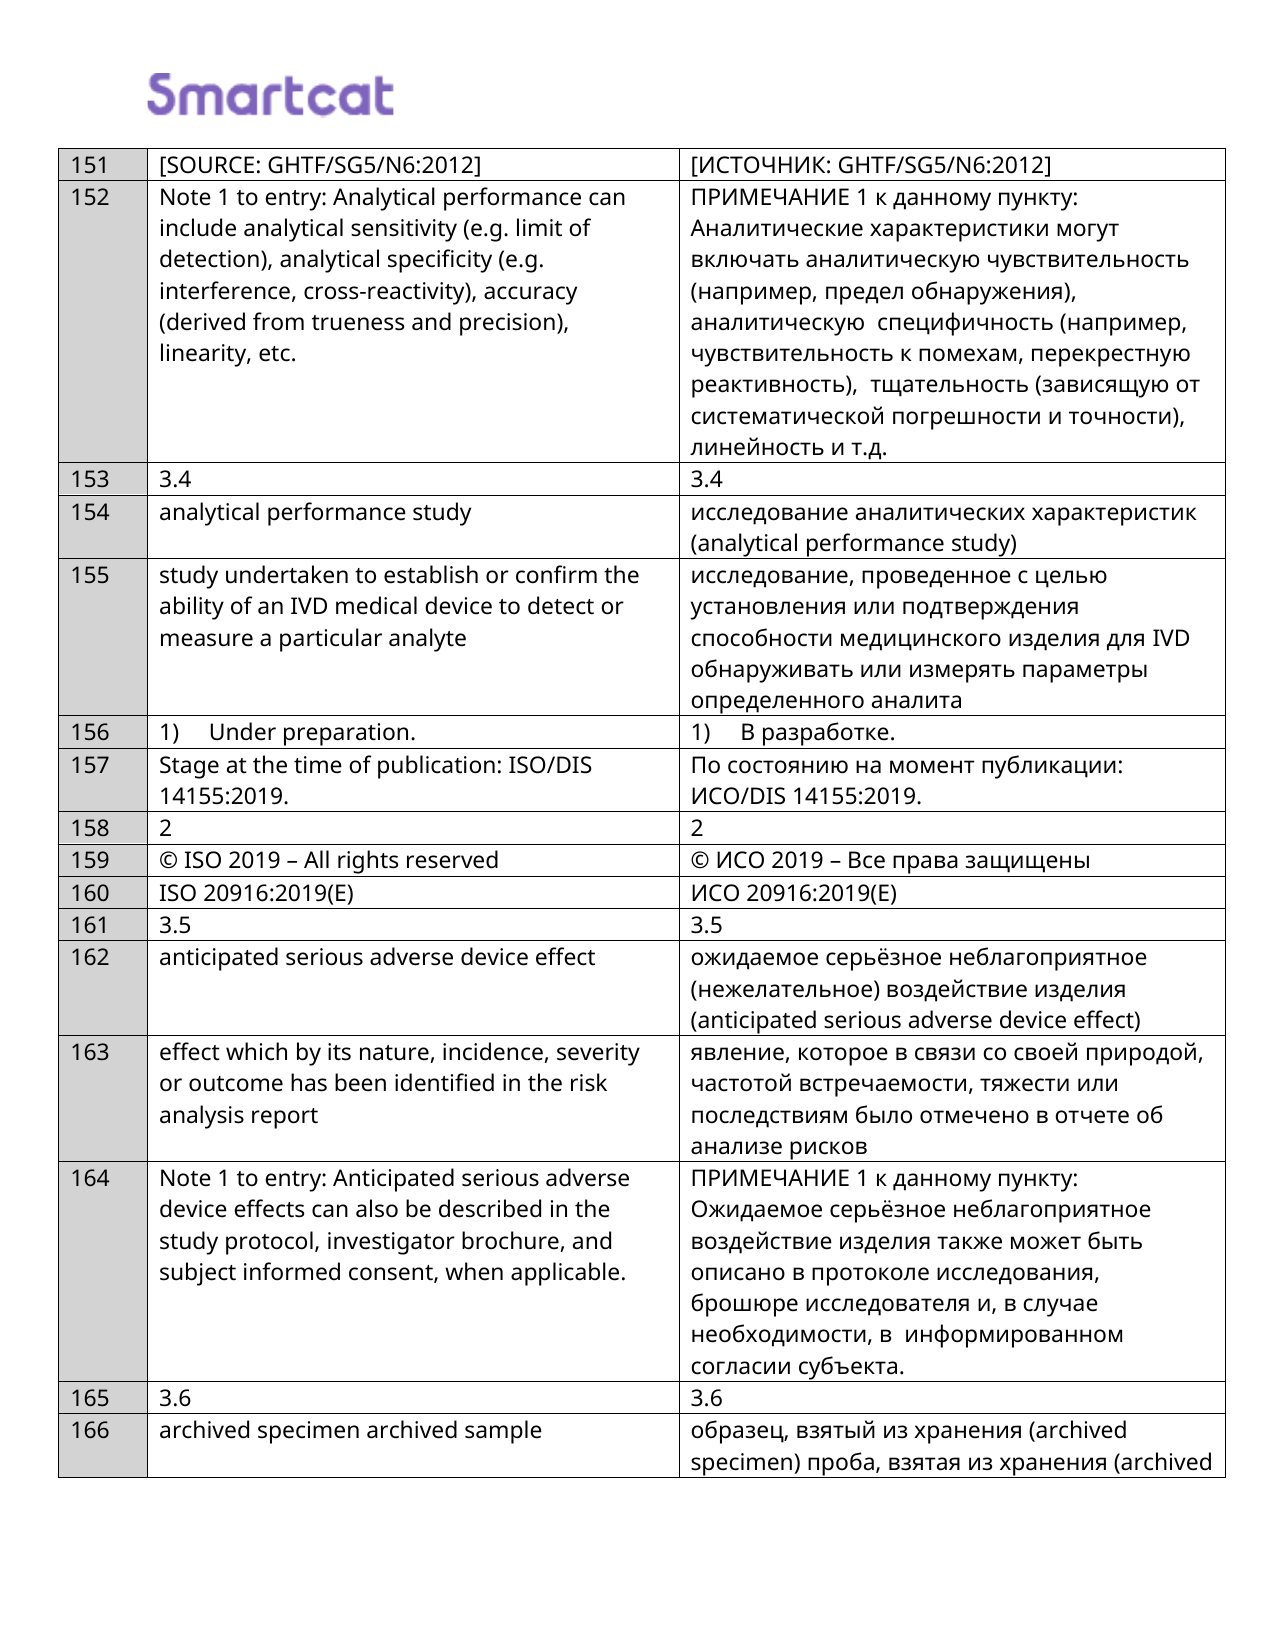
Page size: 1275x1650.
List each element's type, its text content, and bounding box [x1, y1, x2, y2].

table_cell исследование, проведенное с целью установления или подтверждения способности медицинского изделия для IVD обнаруживать или измерять параметры определенного аналита [680, 559, 1225, 715]
table_cell © ИСО 2019 – Все права защищены [680, 845, 1225, 876]
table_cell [148, 1414, 679, 1477]
table_cell 3.6 [148, 1382, 679, 1413]
table_cell 155 [59, 559, 147, 715]
table_cell 165 [59, 1382, 147, 1413]
table_cell 160 [59, 877, 147, 908]
table_cell 158 [59, 812, 147, 843]
table_cell study undertaken to establish or confirm the ability of an IVD medical device to detect or measure a particular analyte [148, 559, 679, 715]
table_cell 3.5 [148, 909, 679, 940]
table_cell 166 [59, 1414, 147, 1477]
table_cell [ИСТОЧНИК: GHTF/SG5/N6:2012] [680, 149, 1225, 180]
table_cell 2 [680, 812, 1225, 843]
table_cell 3.4 [680, 463, 1225, 494]
table_cell 3.6 [680, 1382, 1225, 1413]
table_cell 157 [59, 749, 147, 811]
table_cell ПРИМЕЧАНИЕ 1 к данному пункту: Аналитические характеристики могут включать аналитическую чувствительность (например, предел обнаружения), аналитическую специфичность (например, чувствительность к помехам, перекрестную реактивность), тщательность (зависящую от систематической погрешности и точности), линейность и т.д. [680, 181, 1225, 462]
table_cell anticipated serious adverse device effect [148, 941, 679, 1035]
table_cell 164 [59, 1162, 147, 1381]
table_cell 151 [59, 149, 147, 180]
table_cell effect which by its nature, incidence, severity or outcome has been identified in the risk analysis report [148, 1036, 679, 1161]
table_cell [680, 1414, 1225, 1477]
table_cell Stage at the time of publication: ISO/DIS 14155:2019. [148, 749, 679, 811]
table_cell Note 1 to entry: Analytical performance can include analytical sensitivity (e.g. limit of detection), analytical specificity (e.g. interference, cross-reactivity), accuracy (derived from trueness and precision), linearity, etc. [148, 181, 679, 462]
table_cell 153 [59, 463, 147, 494]
table_cell ожидаемое серьёзное неблагоприятное (нежелательное) воздействие изделия (anticipated serious adverse device effect) [680, 941, 1225, 1035]
table_cell 2 [148, 812, 679, 843]
table_cell 162 [59, 941, 147, 1035]
table_cell ПРИМЕЧАНИЕ 1 к данному пункту: Ожидаемое серьёзное неблагоприятное воздействие изделия также может быть описано в протоколе исследования, брошюре исследователя и, в случае необходимости, в информированном согласии субъекта. [680, 1162, 1225, 1381]
table_cell [SOURCE: GHTF/SG5/N6:2012] [148, 149, 679, 180]
table_cell 1) Under preparation. [148, 716, 679, 748]
table_cell По состоянию на момент публикации: ИСО/DIS 14155:2019. [680, 749, 1225, 811]
table_cell 152 [59, 181, 147, 462]
table_cell явление, которое в связи со своей природой, частотой встречаемости, тяжести или последствиям было отмечено в отчете об анализе рисков [680, 1036, 1225, 1161]
table_cell © ISO 2019 – All rights reserved [148, 845, 679, 876]
table_cell 154 [59, 496, 147, 558]
table_cell 1) В разработке. [680, 716, 1225, 748]
table_cell 163 [59, 1036, 147, 1161]
table_cell 3.4 [148, 463, 679, 494]
table_cell analytical performance study [148, 496, 679, 558]
table_cell 156 [59, 716, 147, 748]
table_cell 159 [59, 845, 147, 876]
table_cell исследование аналитических характеристик (analytical performance study) [680, 496, 1225, 558]
table_cell ISO 20916:2019(E) [148, 877, 679, 908]
table_cell ИСО 20916:2019(E) [680, 877, 1225, 908]
table_cell 3.5 [680, 909, 1225, 940]
picture [147, 73, 394, 118]
table_cell Note 1 to entry: Anticipated serious adverse device effects can also be described in the study protocol, investigator brochure, and subject informed consent, when applicable. [148, 1162, 679, 1381]
table_cell 161 [59, 909, 147, 940]
